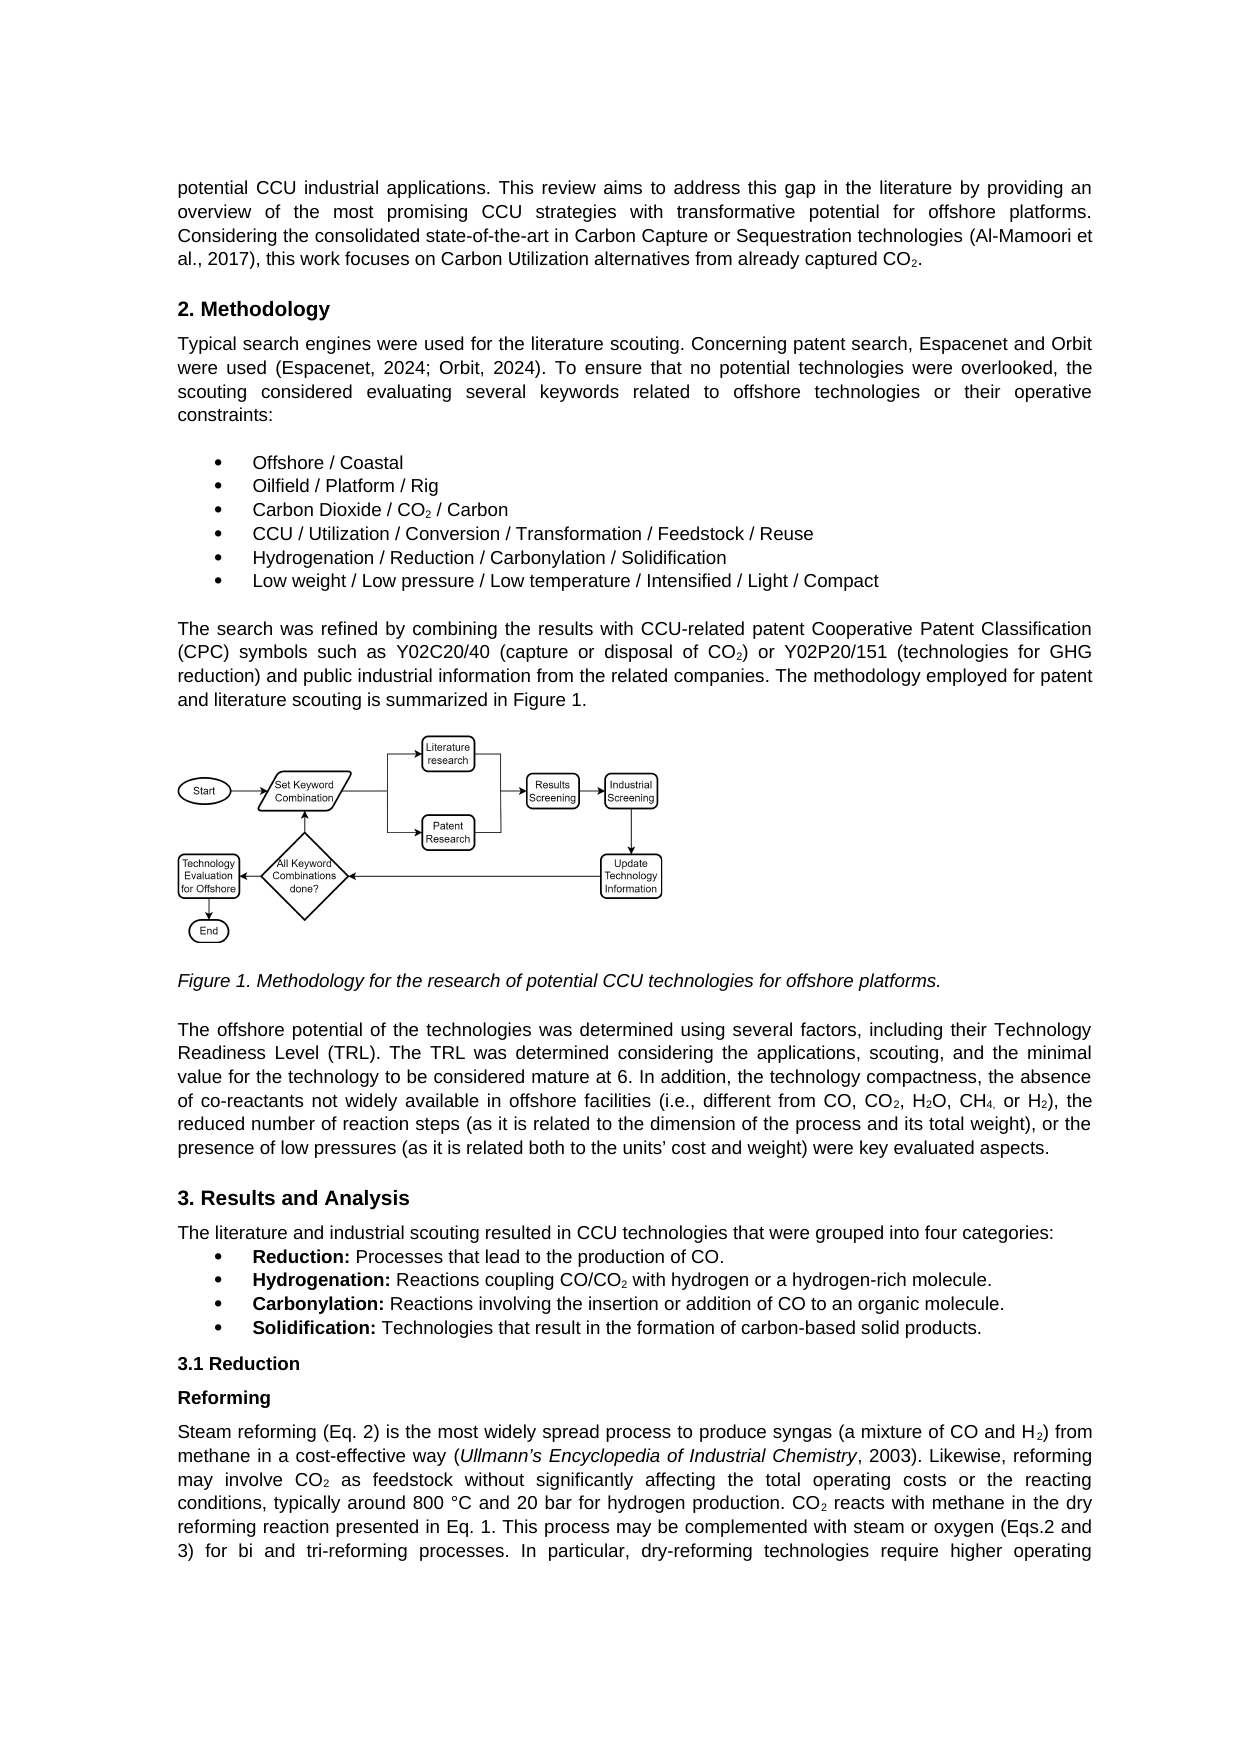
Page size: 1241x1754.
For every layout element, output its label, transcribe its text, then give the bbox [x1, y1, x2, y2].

picture [177, 735, 663, 943]
list Hydrogenation: Reactions coupling CO/CO2 with hydrogen or a hydrogen-rich molecule. [215, 1269, 1092, 1291]
list Offshore / Coastal [215, 451, 1092, 473]
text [177, 177, 1092, 270]
text Typical search engines were used for the literature scouting. Concerning patent search, Espacenet and Orbit were used (Espacenet, 2024; Orbit, 2024). To ensure that no potential technologies were overlooked, the scouting considered evaluating several keywords related to offshore technologies or their operative constraints: [177, 333, 1092, 426]
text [177, 1421, 1092, 1561]
list Oilfield / Platform / Rig [215, 475, 1092, 497]
subtitle Reforming [177, 1387, 1092, 1409]
text The search was refined by combining the results with CCU-related patent Cooperative Patent Classification (CPC) symbols such as Y02C20/40 (capture or disposal of CO2) or Y02P20/151 (technologies for GHG reduction) and public industrial information from the related companies. The methodology employed for patent and literature scouting is summarized in Figure 1. [177, 618, 1092, 710]
subtitle Methodology [177, 297, 1092, 321]
subtitle Reduction [177, 1353, 1092, 1374]
list CCU / Utilization / Conversion / Transformation / Feedstock / Reuse [215, 523, 1092, 544]
text The literature and industrial scouting resulted in CCU technologies that were grouped into four categories: [177, 1222, 1092, 1243]
list Low weight / Low pressure / Low temperature / Intensified / Light / Compact [215, 570, 1092, 592]
list Carbon Dioxide / CO2 / Carbon [215, 499, 1092, 521]
list Solidification: Technologies that result in the formation of carbon-based solid products. [215, 1317, 1092, 1338]
list Reduction: Processes that lead to the production of CO. [215, 1246, 1092, 1267]
text The offshore potential of the technologies was determined using several factors, including their Technology Readiness Level (TRL). The TRL was determined considering the applications, scouting, and the minimal value for the technology to be considered mature at 6. In addition, the technology compactness, the absence of co-reactants not widely available in offshore facilities (i.e., different from CO, CO2, H2O, CH4, or H2), the reduced number of reaction steps (as it is related to the dimension of the process and its total weight), or the presence of low pressures (as it is related both to the units’ cost and weight) were key evaluated aspects. [177, 1018, 1092, 1158]
text Figure 1. Methodology for the research of potential CCU technologies for offshore platforms. [177, 970, 1092, 991]
subtitle Results and Analysis [177, 1185, 1092, 1209]
list Hydrogenation / Reduction / Carbonylation / Solidification [215, 546, 1092, 568]
list Carbonylation: Reactions involving the insertion or addition of CO to an organic molecule. [215, 1293, 1092, 1315]
